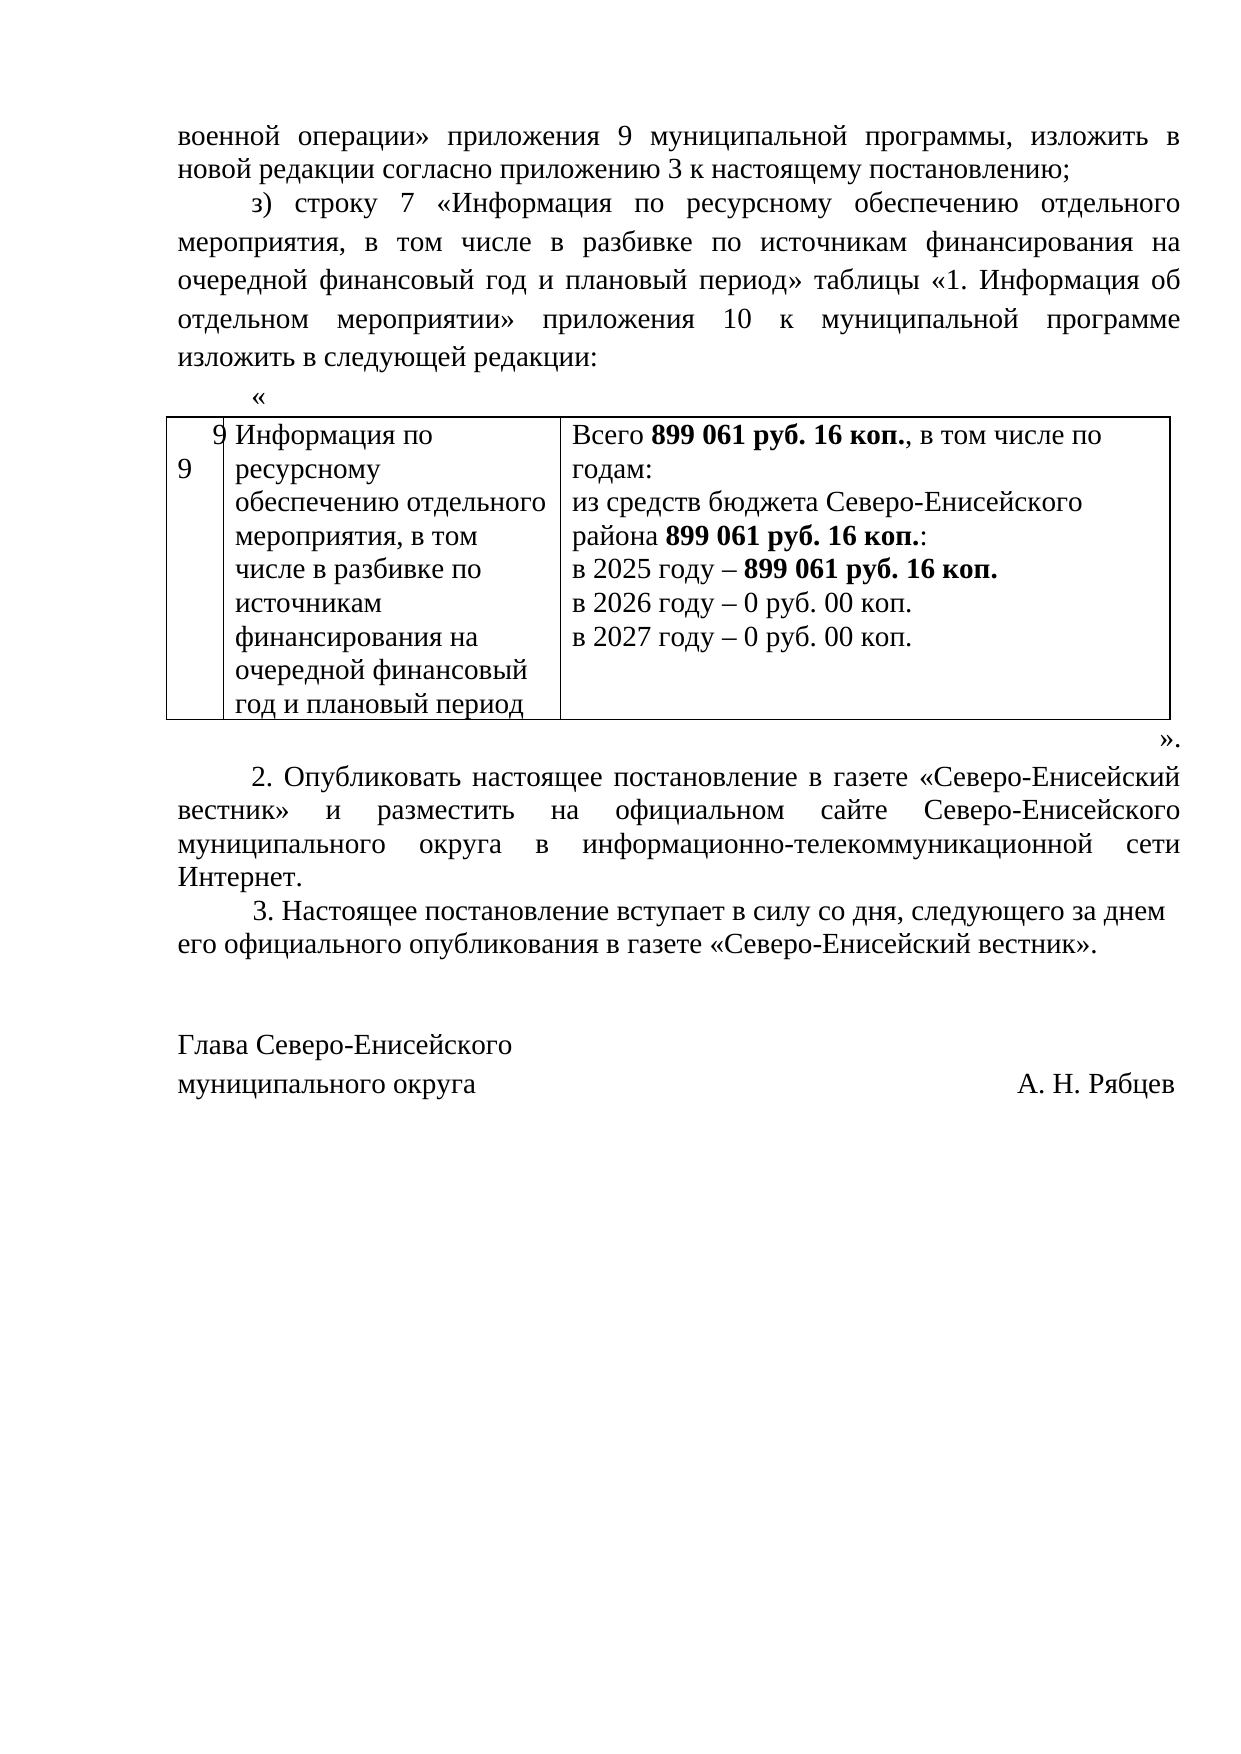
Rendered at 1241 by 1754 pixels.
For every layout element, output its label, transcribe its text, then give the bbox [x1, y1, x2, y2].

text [177, 118, 1181, 185]
text ». [177, 720, 1181, 754]
list 3. Настоящее постановление вступает в силу со дня, следующего за днем [252, 893, 1181, 927]
table_header 9 9 [167, 418, 223, 719]
text муниципального округа А. Н. Рябцев [177, 1066, 1181, 1099]
table_header Информация по ресурсному обеспечению отдельного мероприятия, в том числе в разбивке по источникам финансирования на очередной финансовый год и плановый период [224, 418, 560, 719]
text « [177, 378, 1181, 411]
text Глава Северо-Енисейского [177, 1027, 1181, 1061]
table_header Всего 899 061 руб. 16 коп., в том числе по годам: из средств бюджета Северо-Енисейского района 899 061 руб. 16 коп.: в 2025 году – 899 061 руб. 16 коп. в 2026 году – 0 руб. 00 коп. в 2027 году – 0 руб. 00 коп. [561, 418, 1169, 719]
text з) строку 7 «Информация по ресурсному обеспечению отдельного мероприятия, в том числе в разбивке по источникам финансирования на очередной финансовый год и плановый период» таблицы «1. Информация об отдельном мероприятии» приложения 10 к муниципальной программе изложить в следующей редакции: [177, 185, 1181, 373]
text 2. Опубликовать настоящее постановление в газете «Северо-Енисейский вестник» и разместить на официальном сайте Северо-Енисейского муниципального округа в информационно-телекоммуникационной сети Интернет. [177, 759, 1181, 893]
text его официального опубликования в газете «Северо-Енисейский вестник». [177, 927, 1181, 960]
